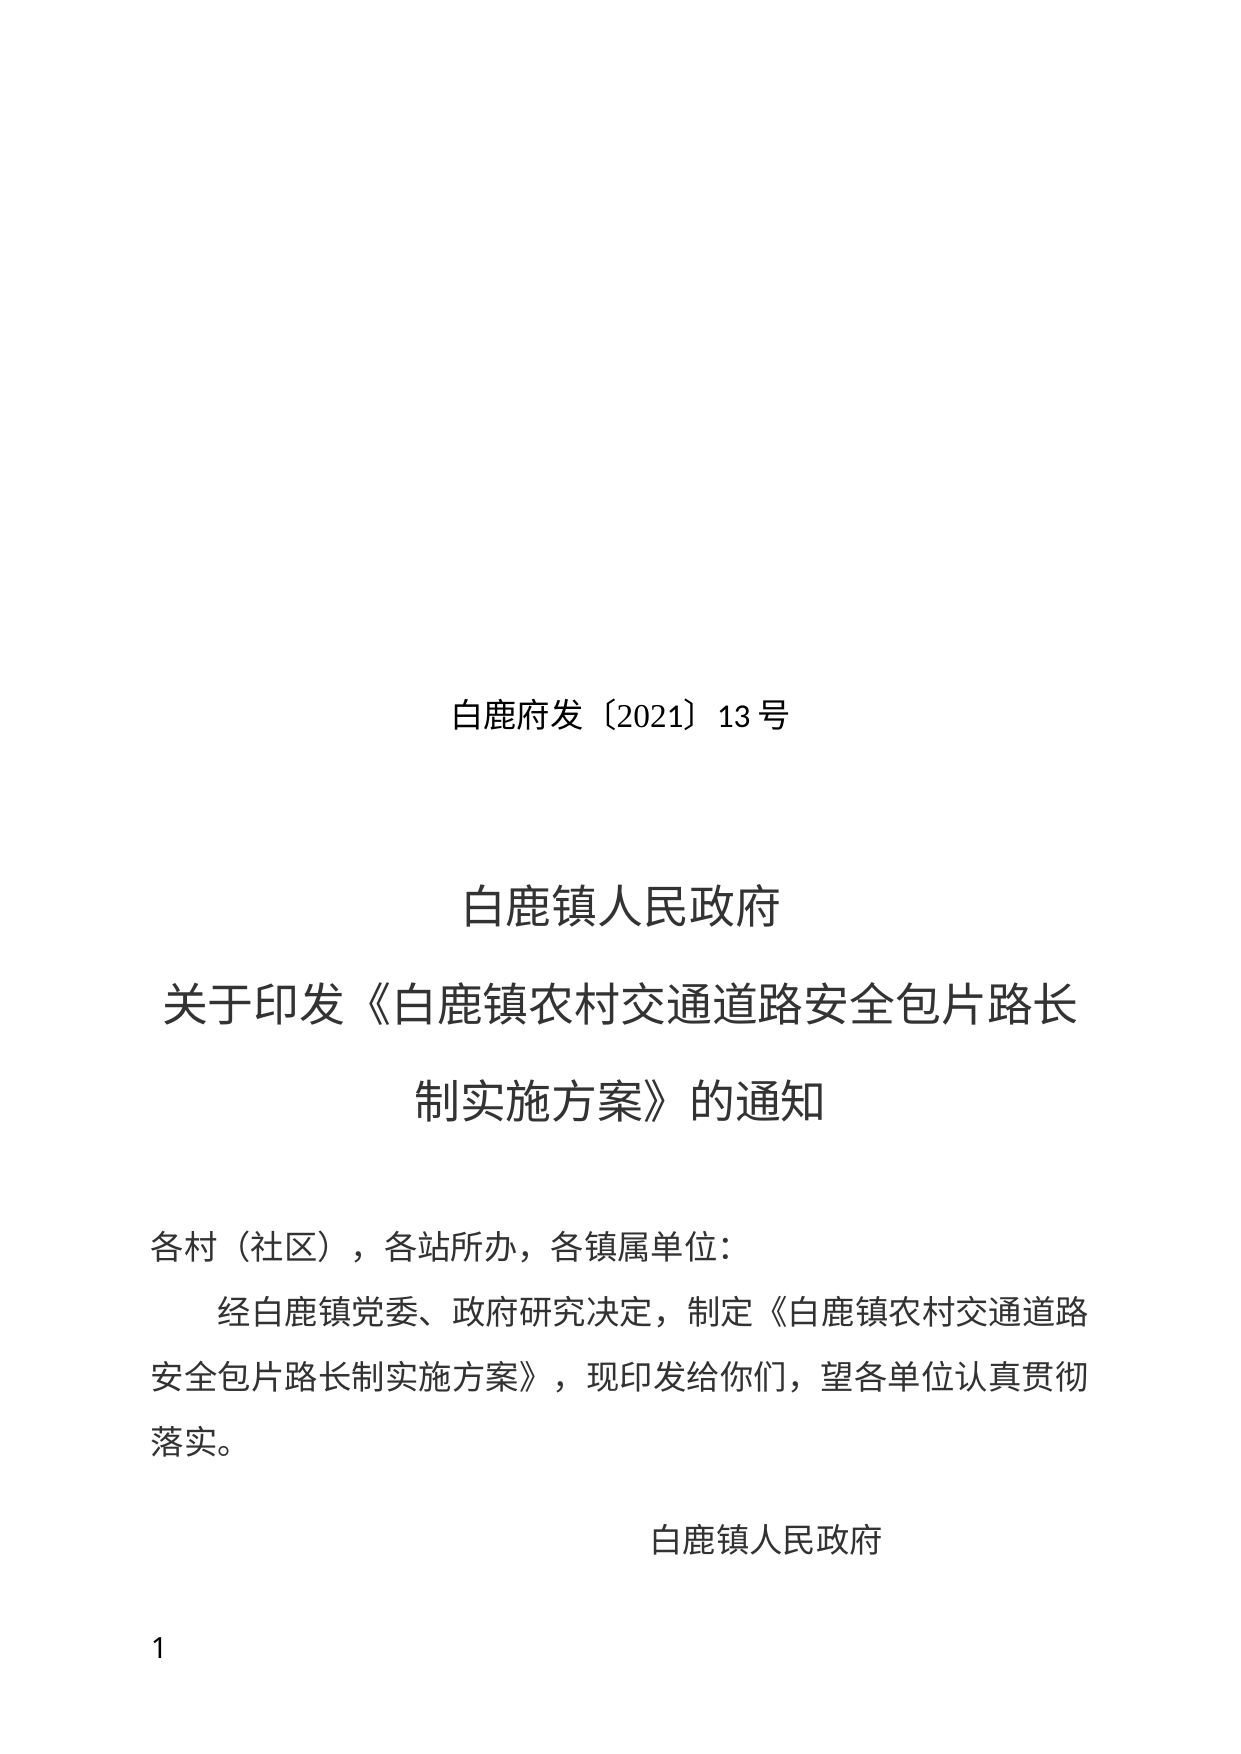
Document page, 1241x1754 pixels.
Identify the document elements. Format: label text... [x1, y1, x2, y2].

text 白鹿府发〔2021〕13号 [151, 680, 1089, 745]
text 各村（社区），各站所办，各镇属单位： [151, 1212, 1089, 1277]
subtitle 经白鹿镇党委、政府研究决定，制定《白鹿镇农村交通道路安全包片路长制实施方案》，现印发给你们，望各单位认真贯彻落实。 [151, 1277, 1089, 1351]
text 关于印发《白鹿镇农村交通道路安全包片路长制实施方案》的通知 [151, 952, 1089, 1147]
text 白鹿镇人民政府 [151, 1505, 1089, 1570]
text 白鹿镇人民政府 [151, 855, 1089, 952]
subtitle 经白鹿镇党委、政府研究决定，制定《白鹿镇农村交通道路安全包片路长制实施方案》，现印发给你们，望各单位认真贯彻落实。 [151, 1399, 1089, 1472]
